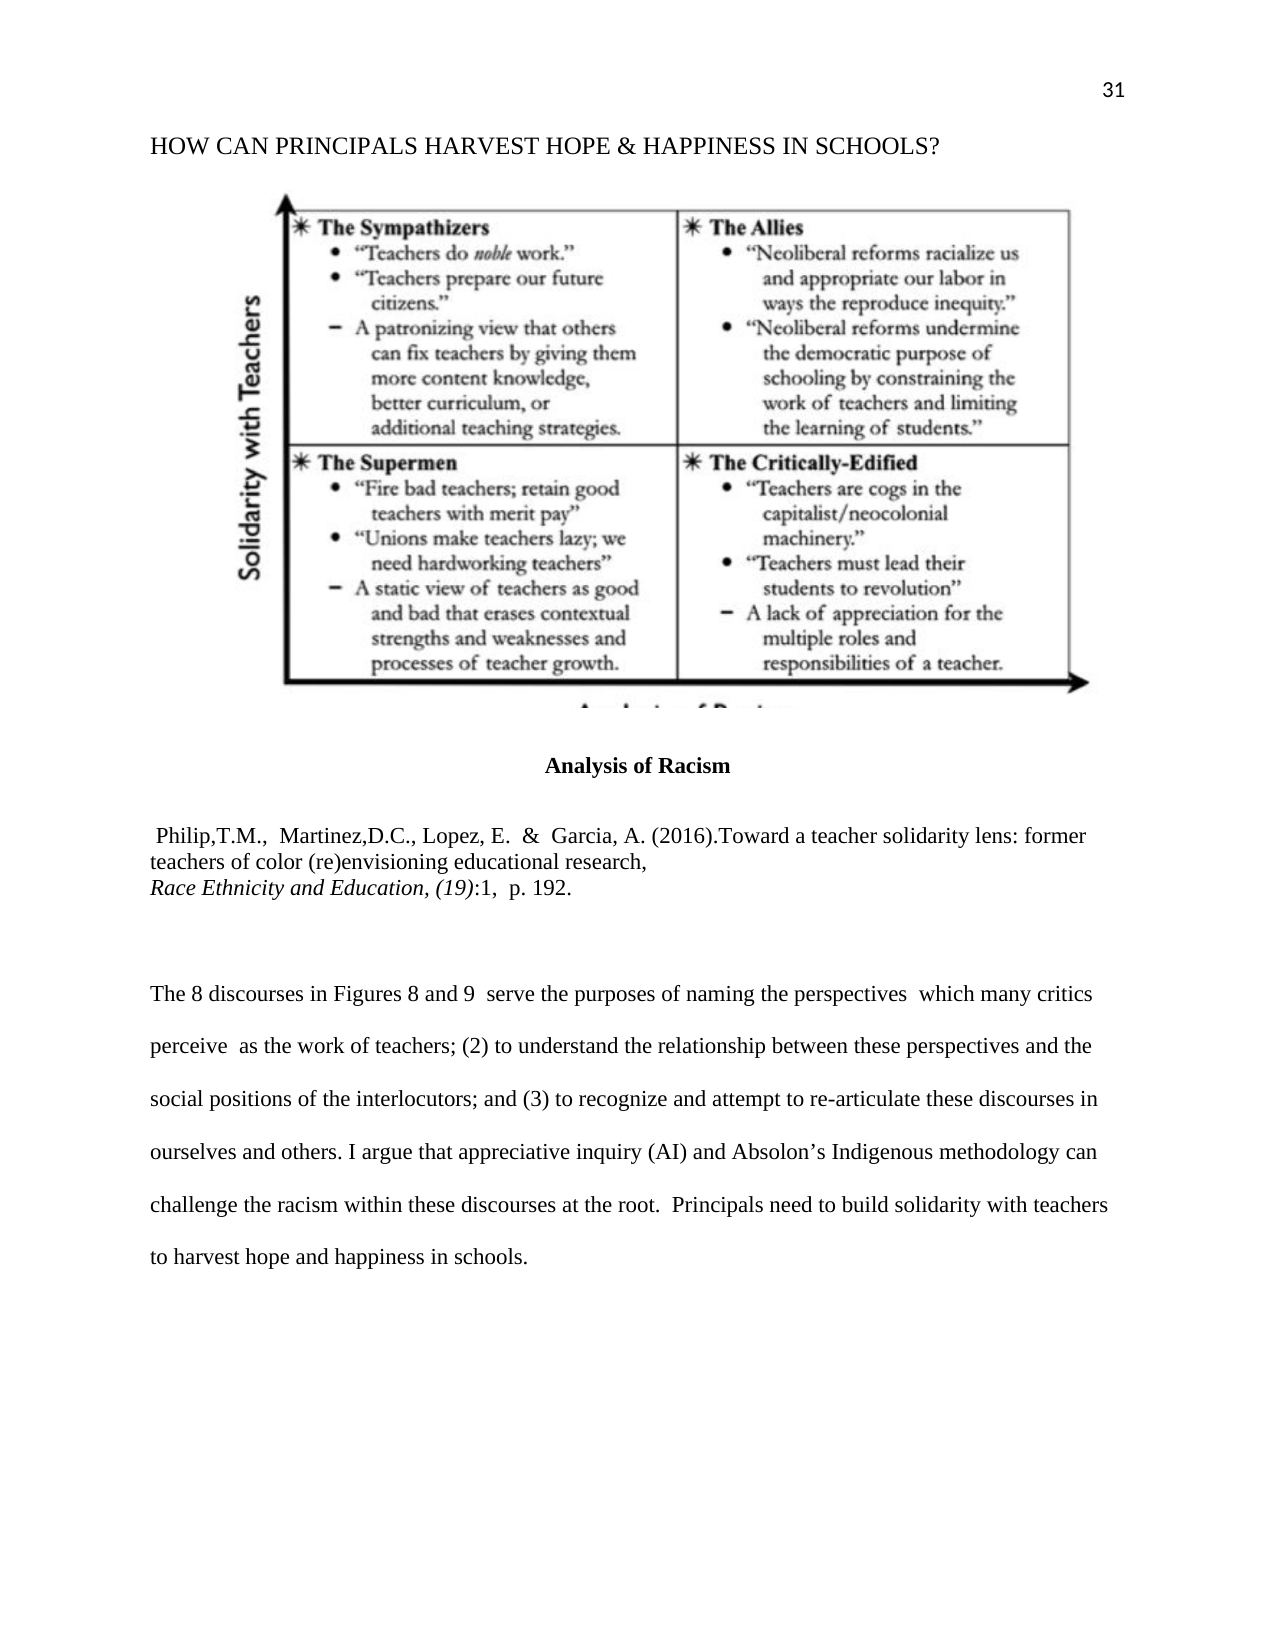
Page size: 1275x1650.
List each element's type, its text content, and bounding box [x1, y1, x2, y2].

picture [150, 190, 1125, 708]
text The 8 discourses in Figures 8 and 9 serve the purposes of naming the perspectives which many critics perceive as the work of teachers; (2) to understand the relationship between these perspectives and the social positions of the interlocutors; and (3) to recognize and attempt to re-articulate these discourses in ourselves and others. I argue that appreciative inquiry (AI) and Absolon’s Indigenous methodology can challenge the racism within these discourses at the root. Principals need to build solidarity with teachers to harvest hope and happiness in schools. [150, 980, 1125, 1270]
text Race Ethnicity and Education, (19):1, p. 192. [150, 874, 1125, 901]
text Philip,T.M., Martinez,D.C., Lopez, E. & Garcia, A. (2016).Toward a teacher solidarity lens: former teachers of color (re)envisioning educational research, [150, 822, 1125, 874]
text Analysis of Racism [150, 752, 1125, 779]
